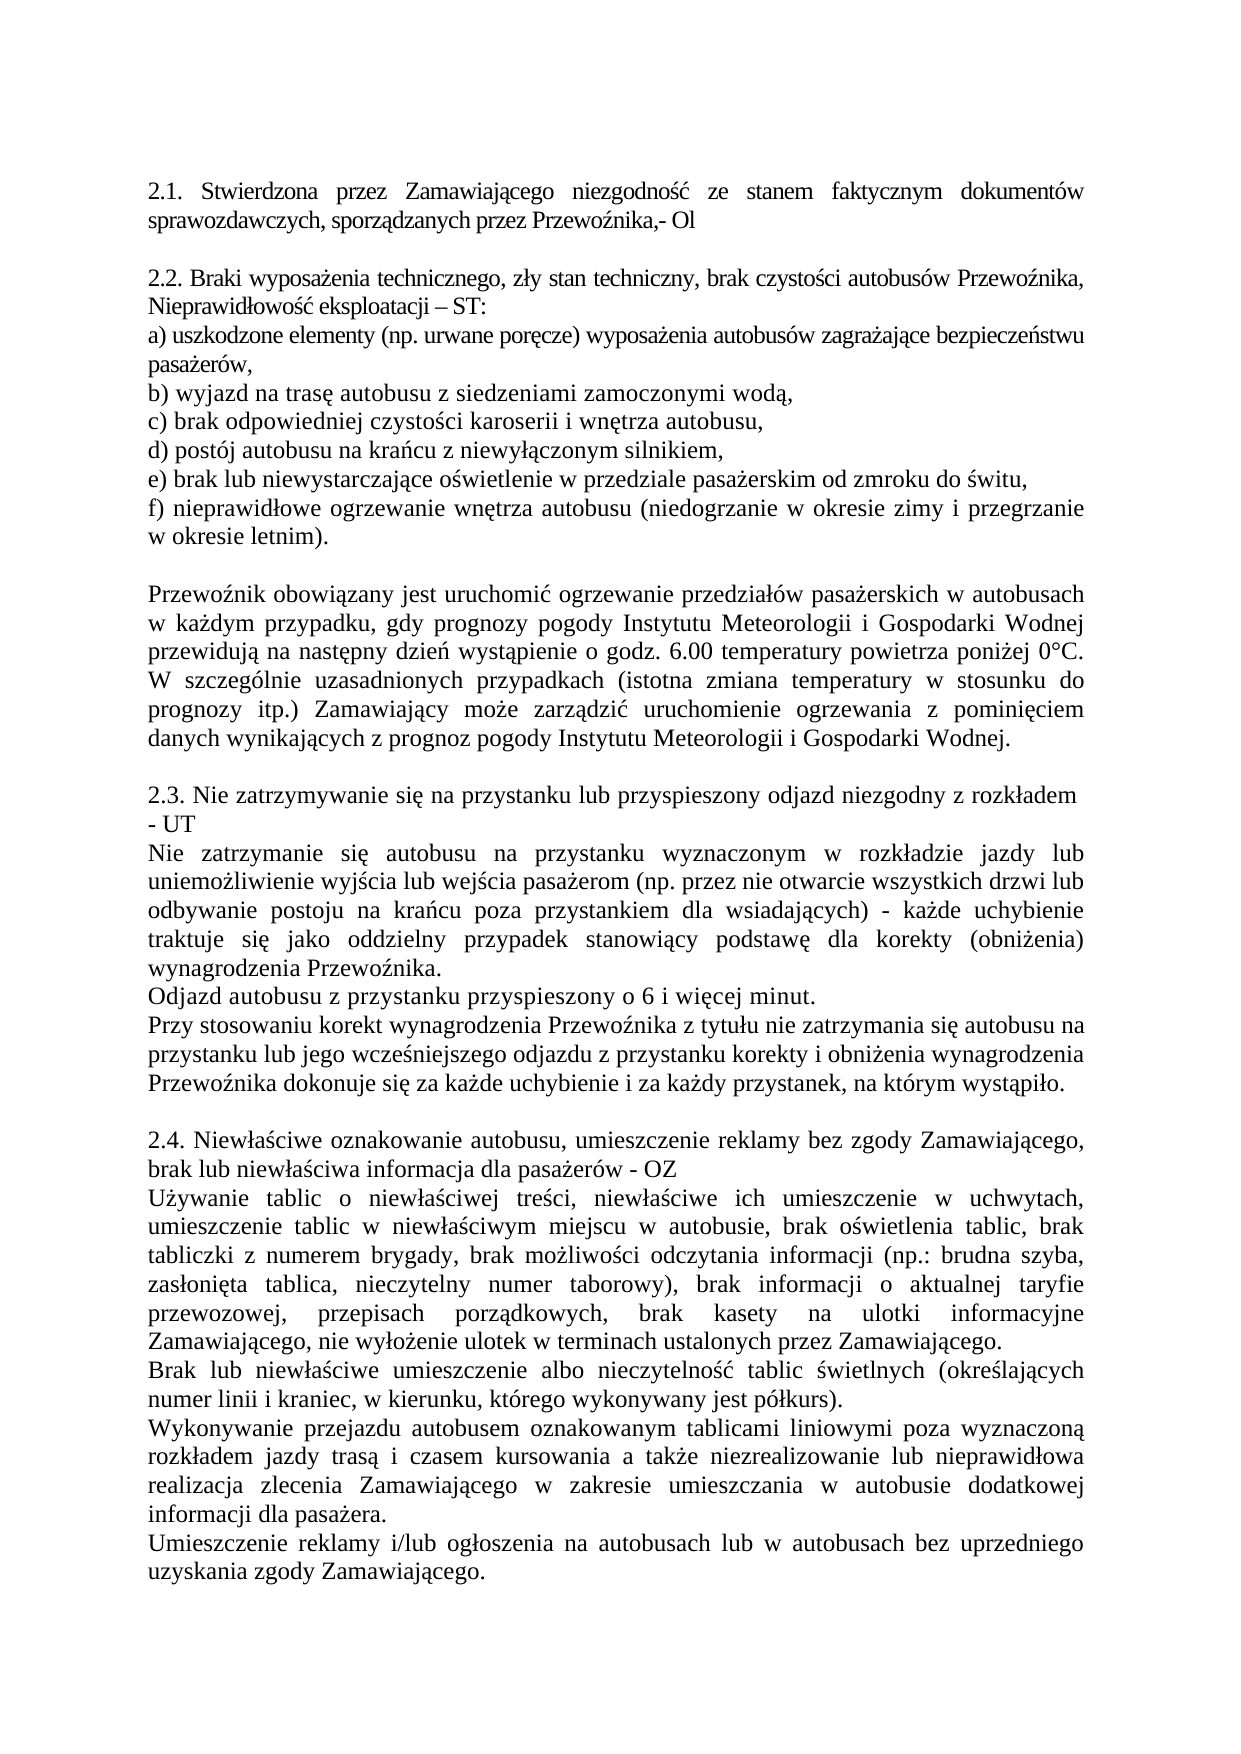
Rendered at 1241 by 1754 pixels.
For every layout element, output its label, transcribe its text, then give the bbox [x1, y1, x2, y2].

text e) brak lub niewystarczające oświetlenie w przedziale pasażerskim od zmroku do świtu, [148, 464, 1085, 493]
text 2.3. Nie zatrzymywanie się na przystanku lub przyspieszony odjazd niezgodny z rozkładem - UT [148, 780, 1085, 838]
text Przewoźnik obowiązany jest uruchomić ogrzewanie przedziałów pasażerskich w autobusach w każdym przypadku, gdy prognozy pogody Instytutu Meteorologii i Gospodarki Wodnej przewidują na następny dzień wystąpienie o godz. 6.00 temperatury powietrza poniżej . W szczególnie uzasadnionych przypadkach (istotna zmiana temperatury w stosunku do prognozy itp.) Zamawiający może zarządzić uruchomienie ogrzewania z pominięciem danych wynikających z prognoz pogody Instytutu Meteorologii i Gospodarki Wodnej. [148, 579, 1085, 751]
text Brak lub niewłaściwe umieszczenie albo nieczytelność tablic świetlnych (określających numer linii i kraniec, w kierunku, którego wykonywany jest półkurs). [148, 1355, 1085, 1413]
text Przy stosowaniu korekt wynagrodzenia Przewoźnika z tytułu nie zatrzymania się autobusu na przystanku lub jego wcześniejszego odjazdu z przystanku korekty i obniżenia wynagrodzenia Przewoźnika dokonuje się za każde uchybienie i za każdy przystanek, na którym wystąpiło. [148, 1010, 1085, 1096]
text Nie zatrzymanie się autobusu na przystanku wyznaczonym w rozkładzie jazdy lub uniemożliwienie wyjścia lub wejścia pasażerom (np. przez nie otwarcie wszystkich drzwi lub odbywanie postoju na krańcu poza przystankiem dla wsiadających) - każde uchybienie traktuje się jako oddzielny przypadek stanowiący podstawę dla korekty (obniżenia) wynagrodzenia Przewoźnika. [148, 838, 1085, 981]
text a) uszkodzone elementy (np. urwane poręcze) wyposażenia autobusów zagrażające bezpieczeństwu pasażerów, [148, 320, 1085, 378]
text Używanie tablic o niewłaściwej treści, niewłaściwe ich umieszczenie w uchwytach, umieszczenie tablic w niewłaściwym miejscu w autobusie, brak oświetlenia tablic, brak tabliczki z numerem brygady, brak możliwości odczytania informacji (np.: brudna szyba, zasłonięta tablica, nieczytelny numer taborowy), brak informacji o aktualnej taryfie przewozowej, przepisach porządkowych, brak kasety na ulotki informacyjne Zamawiającego, nie wyłożenie ulotek w terminach ustalonych przez Zamawiającego. [148, 1183, 1085, 1355]
text d) postój autobusu na krańcu z niewyłączonym silnikiem, [148, 435, 1085, 464]
text 2.4. Niewłaściwe oznakowanie autobusu, umieszczenie reklamy bez zgody Zamawiającego, brak lub niewłaściwa informacja dla pasażerów - OZ [148, 1125, 1085, 1183]
text Odjazd autobusu z przystanku przyspieszony o 6 i więcej minut. [148, 981, 1085, 1010]
text f) nieprawidłowe ogrzewanie wnętrza autobusu (niedogrzanie w okresie zimy i przegrzanie w okresie letnim). [148, 493, 1085, 550]
text b) wyjazd na trasę autobusu z siedzeniami zamoczonymi wodą, [148, 378, 1085, 406]
text Wykonywanie przejazdu autobusem oznakowanym tablicami liniowymi poza wyznaczoną rozkładem jazdy trasą i czasem kursowania a także niezrealizowanie lub nieprawidłowa realizacja zlecenia Zamawiającego w zakresie umieszczania w autobusie dodatkowej informacji dla pasażera. [148, 1413, 1085, 1528]
text c) brak odpowiedniej czystości karoserii i wnętrza autobusu, [148, 406, 1085, 435]
text 2.2. Braki wyposażenia technicznego, zły stan techniczny, brak czystości autobusów Przewoźnika, Nieprawidłowość eksploatacji – ST: [148, 263, 1085, 320]
text Umieszczenie reklamy i/lub ogłoszenia na autobusach lub w autobusach bez uprzedniego uzyskania zgody Zamawiającego. [148, 1528, 1085, 1585]
text 2.1. Stwierdzona przez Zamawiającego niezgodność ze stanem faktycznym dokumentów sprawozdawczych, sporządzanych przez Przewoźnika,- Ol [148, 176, 1085, 234]
